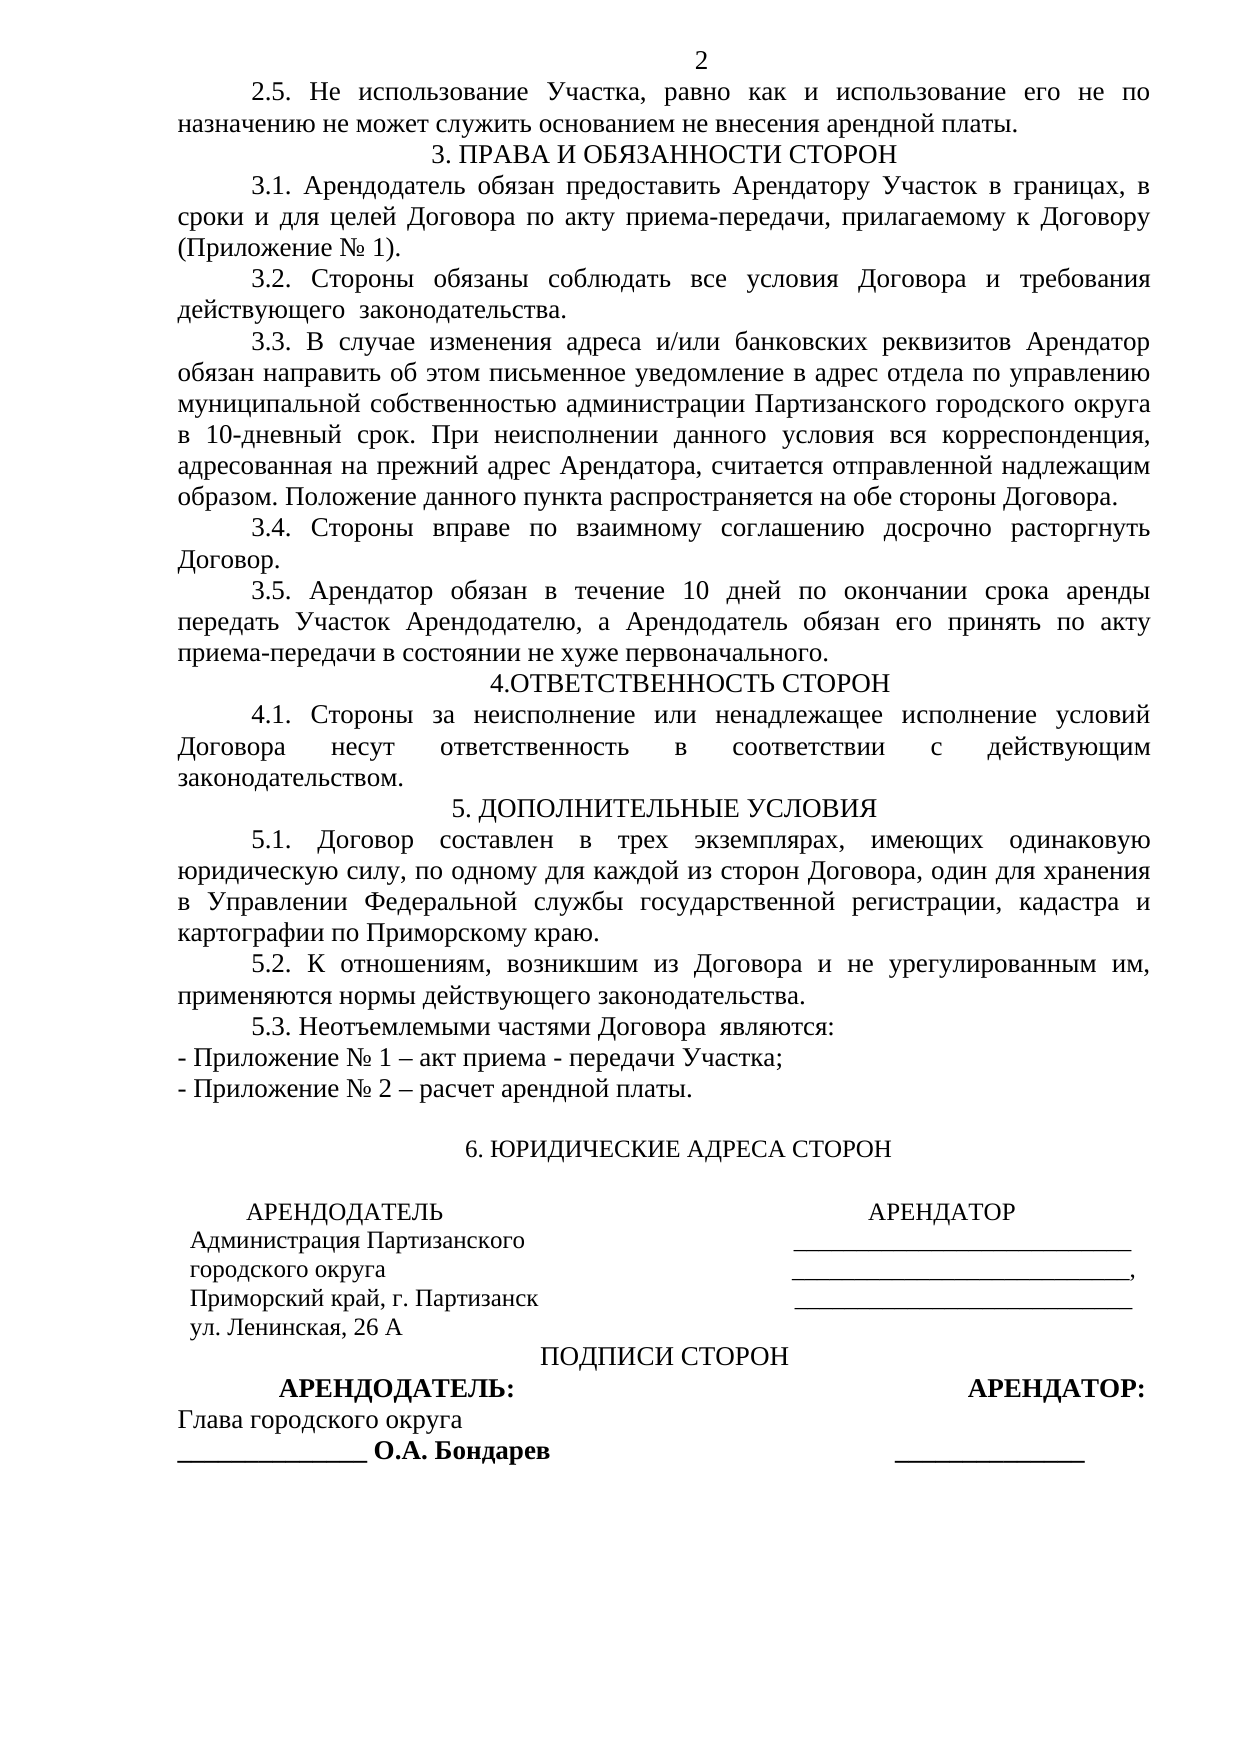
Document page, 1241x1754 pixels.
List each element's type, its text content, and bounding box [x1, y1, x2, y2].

text Администрация Партизанского ___________________________ [189, 1226, 1152, 1254]
text Глава городского округа [177, 1403, 1152, 1434]
text 3.3. В случае изменения адреса и/или банковских реквизитов Арендатор обязан направить об этом письменное уведомление в адрес отдела по управлению муниципальной собственностью администрации Партизанского городского округа в 10-дневный срок. При неисполнении данного условия вся корреспонденция, адресованная на прежний адрес Арендатора, считается отправленной надлежащим образом. Положение данного пункта распространяется на обе стороны Договора. [177, 325, 1152, 512]
text 2 [177, 44, 1152, 76]
text 4.ОТВЕТСТВЕННОСТЬ СТОРОН [490, 667, 1152, 698]
text 6. ЮРИДИЧЕСКИЕ АДРЕСА СТОРОН [177, 1134, 1152, 1163]
text 3.5. Арендатор обязан в течение 10 дней по окончании срока аренды передать Участок Арендодателю, а Арендодатель обязан его принять по акту приема-передачи в состоянии не хуже первоначального. [177, 574, 1152, 667]
text ______________ О.А. Бондарев ______________ [177, 1434, 1152, 1465]
text 3.4. Стороны вправе по взаимному соглашению досрочно расторгнуть Договор. [177, 512, 1152, 574]
text 5.1. Договор составлен в трех экземплярах, имеющих одинаковую юридическую силу, по одному для каждой из сторон Договора, один для хранения в Управлении Федеральной службы государственной регистрации, кадастра и картографии по Приморскому краю. [177, 823, 1152, 948]
text Приморский край, г. Партизанск ___________________________ [189, 1283, 1152, 1312]
text АРЕНДОДАТЕЛЬ: АРЕНДАТОР: [177, 1372, 1152, 1403]
text 5. ДОПОЛНИТЕЛЬНЫЕ УСЛОВИЯ [177, 792, 1152, 823]
text 3.2. Стороны обязаны соблюдать все условия Договора и требования действующего законодательства. [177, 262, 1152, 325]
text городского округа ___________________________, [189, 1254, 1152, 1283]
text - Приложение № 2 – расчет арендной платы. [177, 1072, 1152, 1103]
text ПОДПИСИ СТОРОН [177, 1341, 1152, 1372]
text 2.5. Не использование Участка, равно как и использование его не по назначению не может служить основанием не внесения арендной платы. [177, 76, 1152, 138]
text 3.1. Арендодатель обязан предоставить Арендатору Участок в границах, в сроки и для целей Договора по акту приема-передачи, прилагаемому к Договору (Приложение № 1). [177, 169, 1152, 262]
text 5.2. К отношениям, возникшим из Договора и не урегулированным им, применяются нормы действующего законодательства. [177, 948, 1152, 1010]
text 5.3. Неотъемлемыми частями Договора являются: [177, 1010, 1152, 1041]
text 3. ПРАВА И ОБЯЗАННОСТИ СТОРОН [177, 138, 1152, 169]
text - Приложение № 1 – акт приема - передачи Участка; [177, 1041, 1152, 1072]
text АРЕНДОДАТЕЛЬ АРЕНДАТОР [189, 1197, 1152, 1226]
text 4.1. Стороны за неисполнение или ненадлежащее исполнение условий Договора несут ответственность в соответствии с действующим законодательством. [177, 698, 1152, 792]
text ул. Ленинская, 26 А [189, 1312, 1152, 1341]
